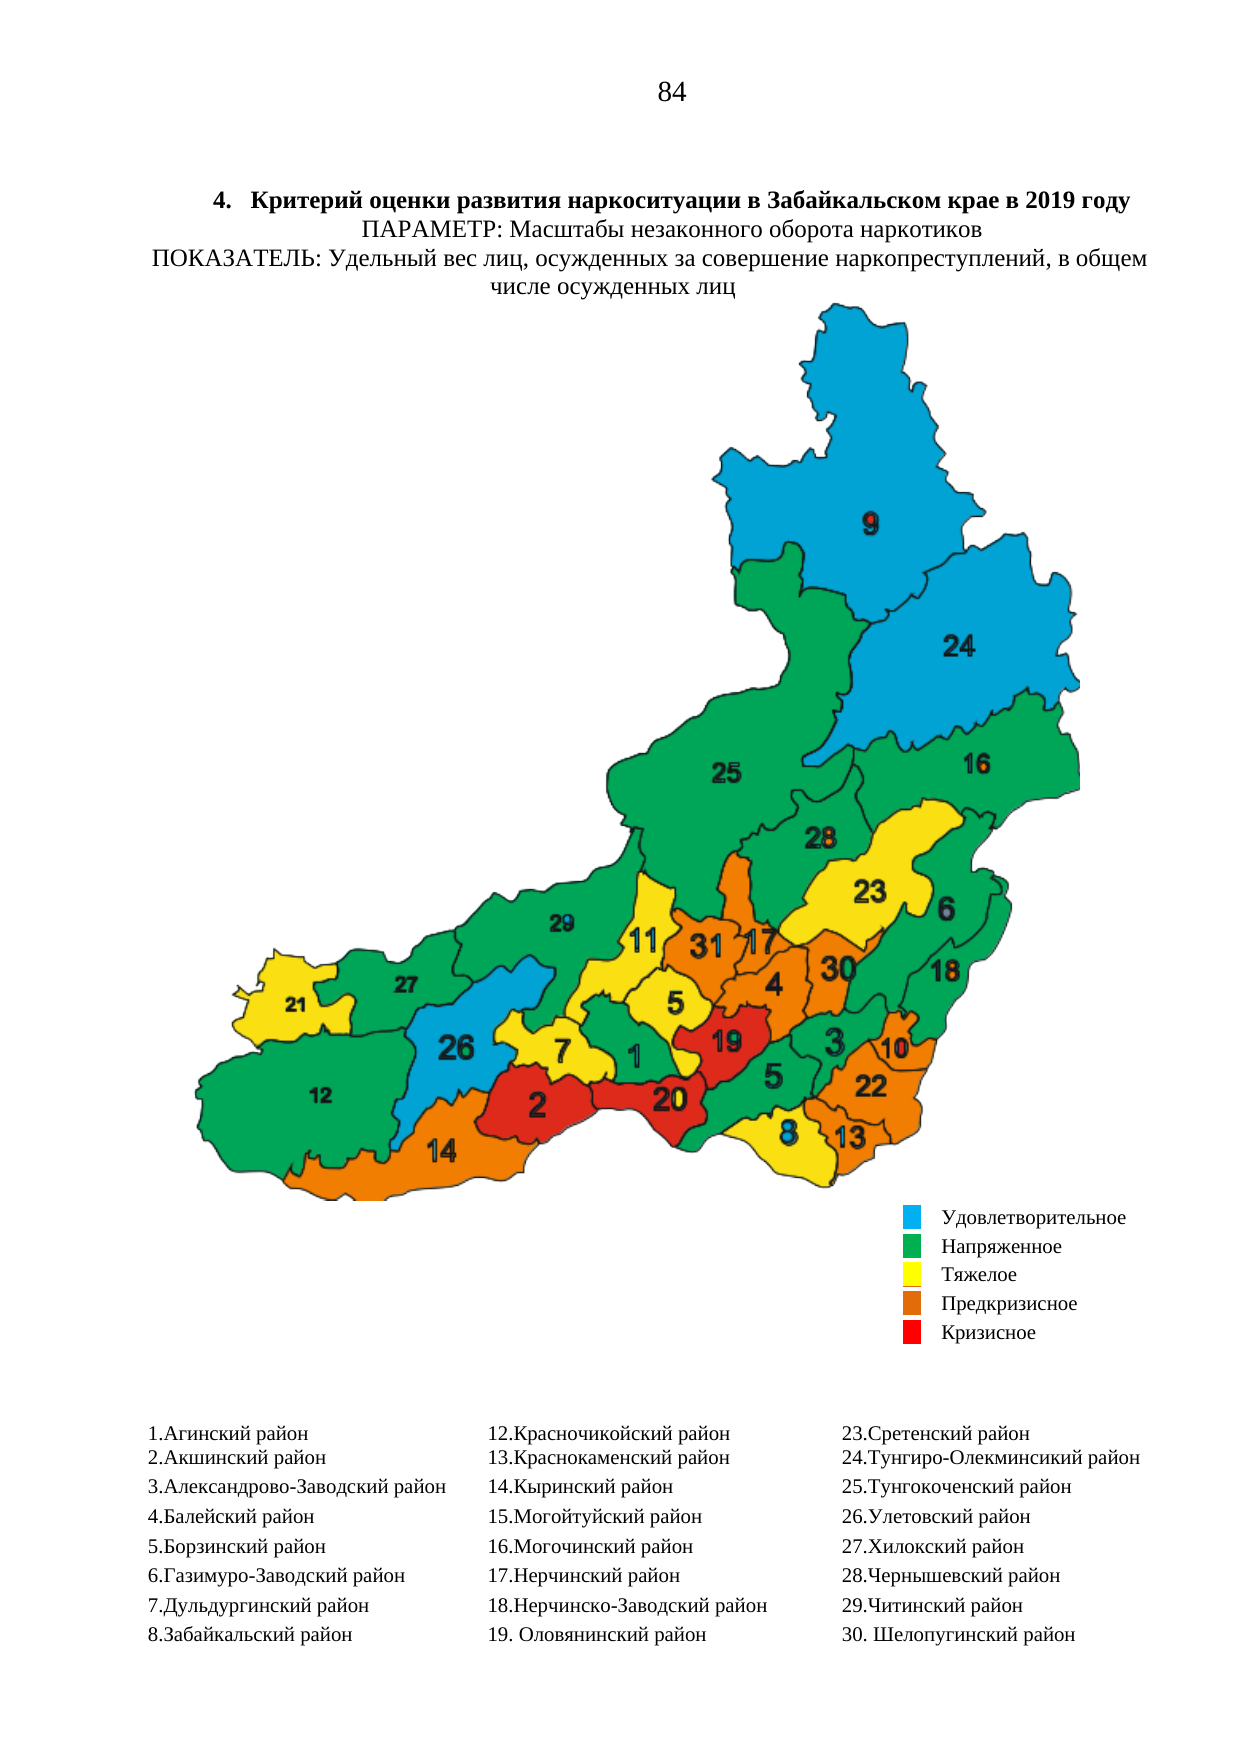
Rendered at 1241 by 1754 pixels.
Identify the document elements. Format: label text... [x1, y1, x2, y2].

table_cell 17.Нерчинский район [473, 1563, 827, 1593]
table_cell Предкризисное [926, 1286, 1150, 1315]
table_cell [903, 1262, 921, 1286]
table_cell [903, 1234, 921, 1258]
table_cell 25.Тунгокоченский район [827, 1475, 1167, 1504]
table_cell [903, 1291, 921, 1315]
table_cell 30. Шелопугинский район [827, 1623, 1167, 1652]
table_cell Напряженное [926, 1229, 1150, 1258]
table_cell 6.Газимуро-Заводский район [133, 1563, 472, 1593]
table_cell 7.Дульдургинский район [133, 1593, 472, 1622]
table_cell Кризисное [926, 1315, 1150, 1344]
text ПАРАМЕТР: Масштабы незаконного оборота наркотиков [118, 214, 1152, 243]
table_cell 2.Акшинский район [133, 1445, 472, 1474]
table_header 1.Агинский район [133, 1397, 472, 1445]
table_cell 16.Могочинский район [473, 1534, 827, 1563]
table_cell 19. Оловянинский район [473, 1623, 827, 1652]
table_cell 27.Хилокский район [827, 1534, 1167, 1563]
table_header Удовлетворительное [926, 1205, 1150, 1229]
table_cell 4.Балейский район [133, 1504, 472, 1534]
table_cell 8.Забайкальский район [133, 1623, 472, 1652]
table_cell Тяжелое [926, 1258, 1150, 1286]
table_cell [903, 1320, 921, 1344]
table_header [903, 1205, 921, 1229]
table_cell 3.Александрово-Заводский район [133, 1475, 472, 1504]
table_cell 18.Нерчинско-Заводский район [473, 1593, 827, 1622]
table_cell 15.Могойтуйский район [473, 1504, 827, 1534]
list Критерий оценки развития наркоситуации в Забайкальском крае в 2019 году [192, 185, 1152, 214]
table_header 23.Сретенский район [827, 1397, 1167, 1445]
table_cell 5.Борзинский район [133, 1534, 472, 1563]
table_cell 24.Тунгиро-Олекминсикий район [827, 1445, 1167, 1474]
table_cell 29.Читинский район [827, 1593, 1167, 1622]
table_cell 14.Кыринский район [473, 1475, 827, 1504]
table_cell 28.Чернышевский район [827, 1563, 1167, 1593]
text ПОКАЗАТЕЛЬ: Удельный вес лиц, осужденных за совершение наркопреступлений, в общем числе осужденных лиц [74, 243, 1152, 300]
table_cell 13.Краснокаменский район [473, 1445, 827, 1474]
table_cell 26.Улетовский район [827, 1504, 1167, 1534]
table_header 12.Красночикойский район [473, 1397, 827, 1445]
